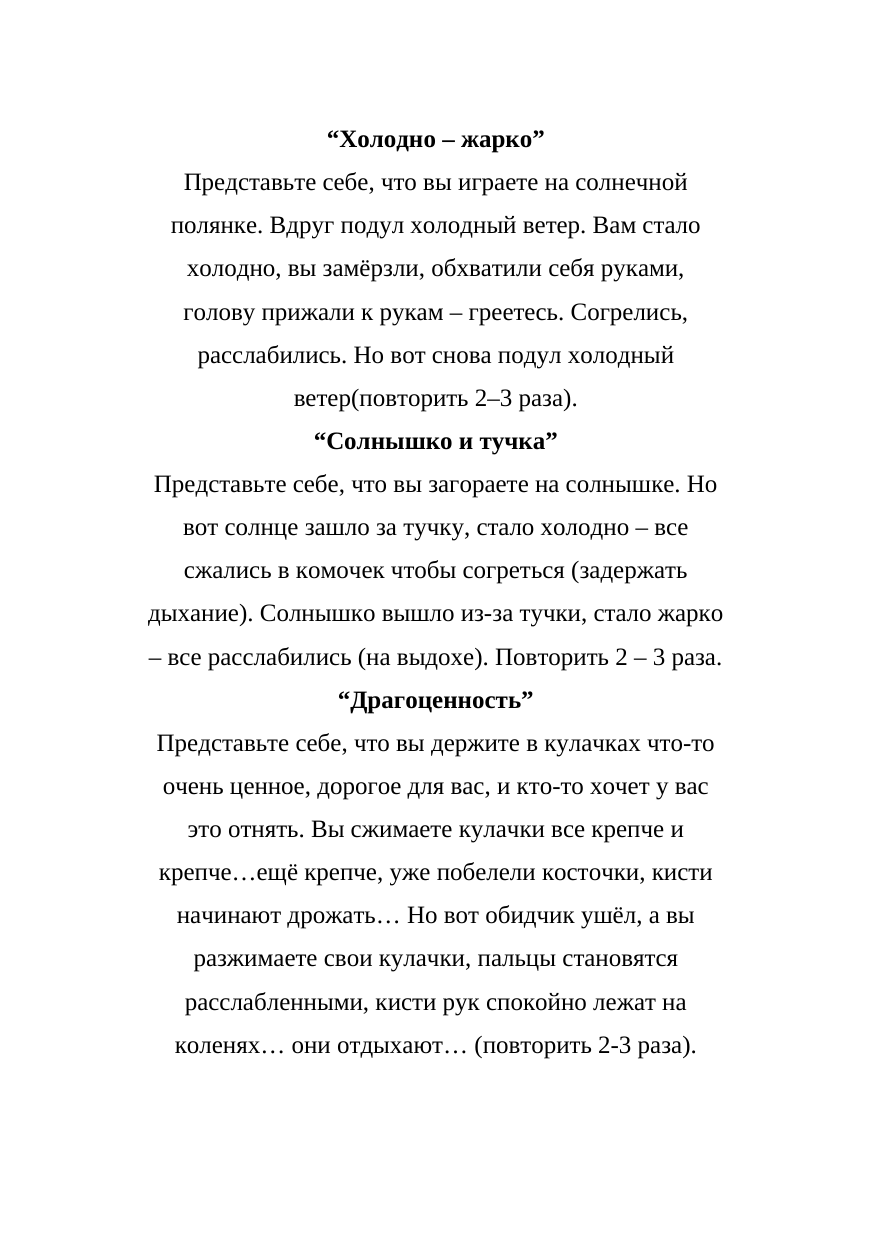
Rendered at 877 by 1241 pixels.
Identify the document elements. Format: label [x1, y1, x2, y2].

table_header [148, 124, 723, 1072]
